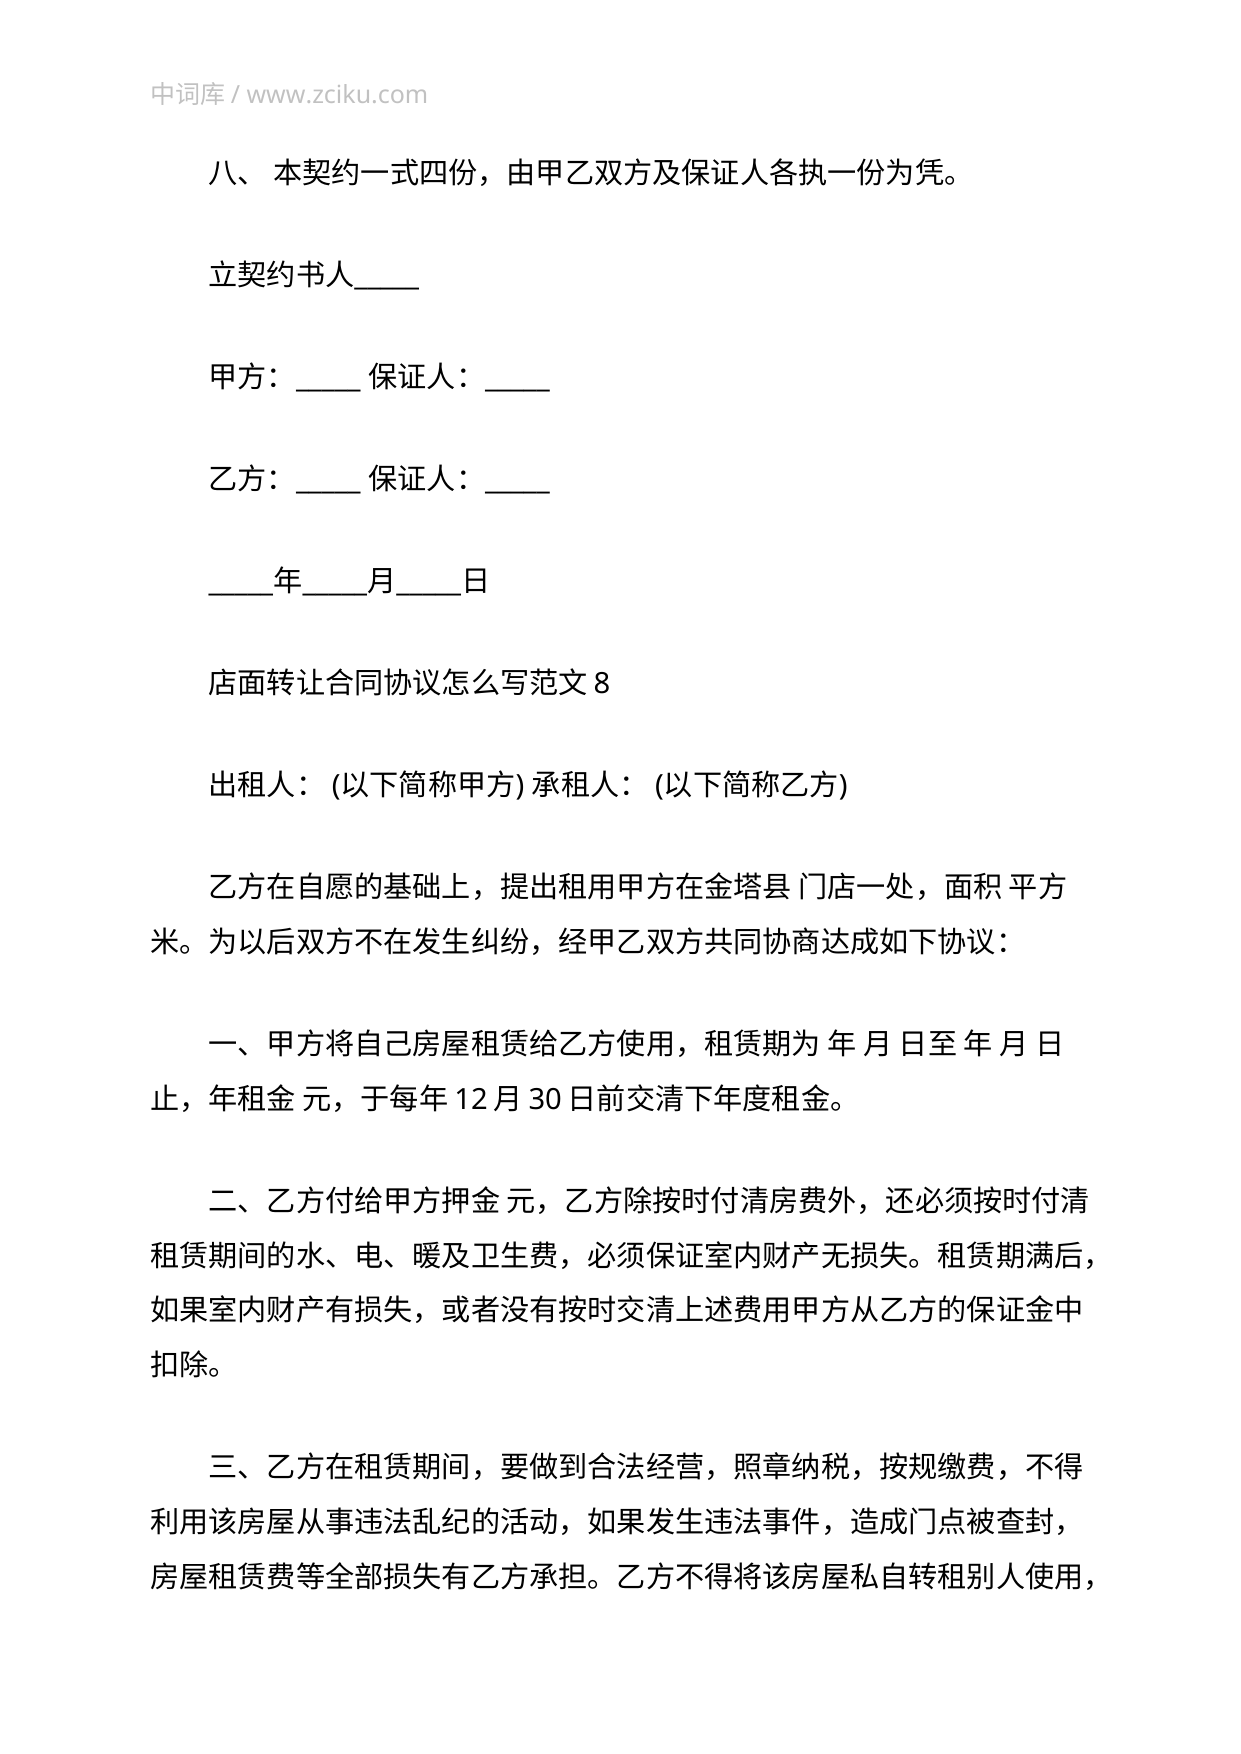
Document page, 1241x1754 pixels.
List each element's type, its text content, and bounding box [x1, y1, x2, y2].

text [150, 1444, 1090, 1596]
text 二、乙方付给甲方押金 元，乙方除按时付清房费外，还必须按时付清租赁期间的水、电、暖及卫生费，必须保证室内财产无损失。租赁期满后，如果室内财产有损失，或者没有按时交清上述费用甲方从乙方的保证金中扣除。 [150, 1177, 1090, 1384]
text 一、甲方将自己房屋租赁给乙方使用，租赁期为 年 月 日至 年 月 日止，年租金 元，于每年12月30日前交清下年度租金。 [150, 1020, 1090, 1118]
text 乙方：_____ 保证人：_____ [150, 456, 1090, 498]
text _____年_____月_____日 [150, 558, 1090, 600]
text 店面转让合同协议怎么写范文8 [150, 660, 1090, 702]
text 甲方：_____ 保证人：_____ [150, 354, 1090, 396]
text 乙方在自愿的基础上，提出租用甲方在金塔县 门店一处，面积 平方米。为以后双方不在发生纠纷，经甲乙双方共同协商达成如下协议： [150, 864, 1090, 961]
text 出租人： (以下简称甲方) 承租人： (以下简称乙方) [150, 762, 1090, 804]
text 八、 本契约一式四份，由甲乙双方及保证人各执一份为凭。 [150, 150, 1090, 192]
text 立契约书人_____ [150, 252, 1090, 294]
